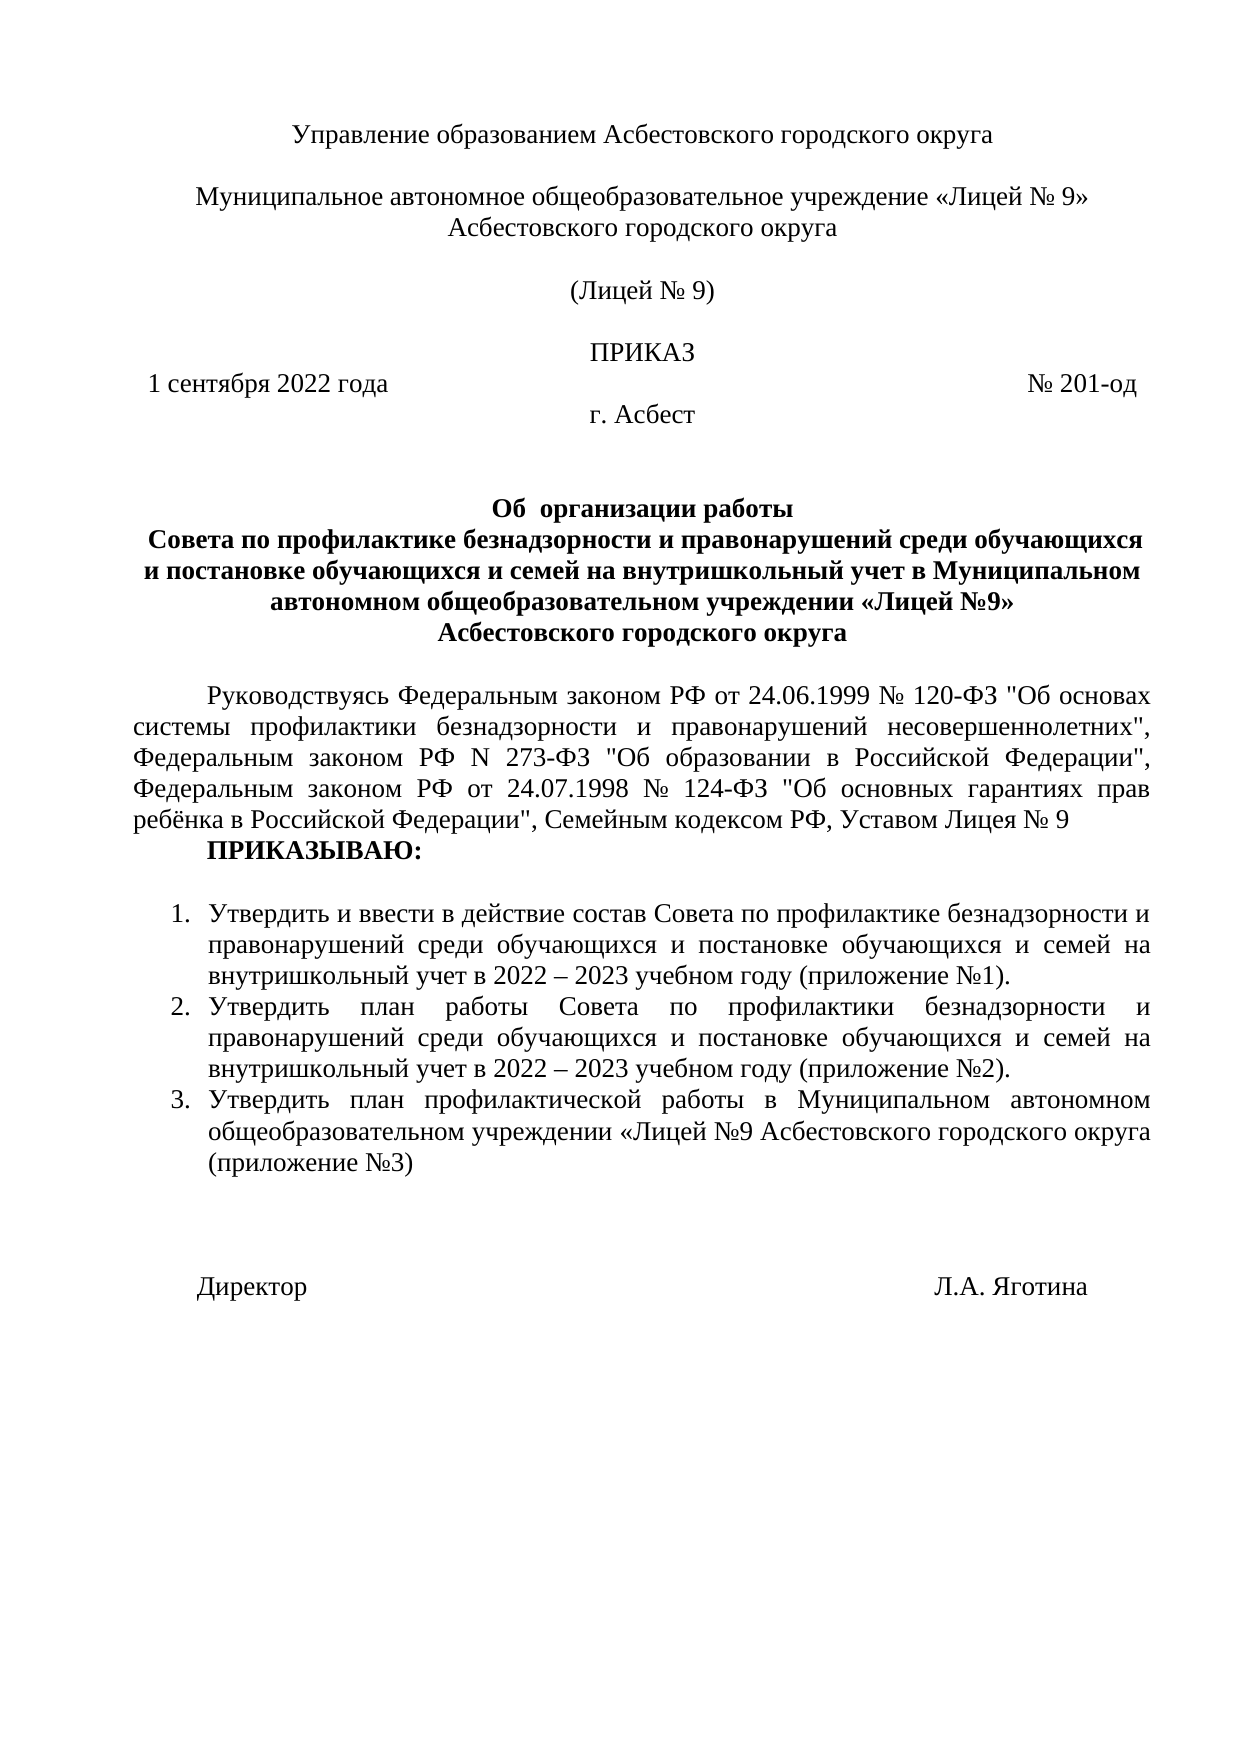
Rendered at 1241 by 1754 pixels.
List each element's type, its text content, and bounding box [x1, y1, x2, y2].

text Совета по профилактике безнадзорности и правонарушений среди обучающихся и постановке обучающихся и семей на внутришкольный учет в Муниципальном автономном общеобразовательном учреждении «Лицей №9» [133, 523, 1152, 616]
text 1 сентября 2022 года № 201-од [133, 367, 1152, 398]
text ПРИКАЗ [133, 336, 1152, 367]
text Муниципальное автономное общеобразовательное учреждение «Лицей № 9» [133, 180, 1152, 212]
list Утвердить план профилактической работы в Муниципальном автономном общеобразовательном учреждении «Лицей №9 Асбестовского городского округа (приложение №3) [170, 1084, 1152, 1177]
list Утвердить план работы Совета по профилактики безнадзорности и правонарушений среди обучающихся и постановке обучающихся и семей на внутришкольный учет в 2022 – 2023 учебном году (приложение №2). [170, 990, 1152, 1084]
text Руководствуясь Федеральным законом РФ от 24.06.1999 № 120-ФЗ "Об основах системы профилактики безнадзорности и правонарушений несовершеннолетних", Федеральным законом РФ N 273-ФЗ "Об образовании в Российской Федерации", Федеральным законом РФ от 24.07.1998 № 124-ФЗ "Об основных гарантиях прав ребёнка в Российской Федерации", Семейным кодексом РФ, Уставом Лицея № 9 [133, 679, 1152, 834]
text Об организации работы [133, 492, 1152, 523]
text г. Асбест [133, 398, 1152, 429]
text Директор Л.А. Яготина [133, 1271, 1152, 1302]
list Утвердить и ввести в действие состав Совета по профилактике безнадзорности и правонарушений среди обучающихся и постановке обучающихся и семей на внутришкольный учет в 2022 – 2023 учебном году (приложение №1). [170, 897, 1152, 990]
text Асбестовского городского округа [133, 212, 1152, 243]
text (Лицей № 9) [133, 274, 1152, 305]
text Асбестовского городского округа [133, 616, 1152, 648]
text Управление образованием Асбестовского городского округа [133, 118, 1152, 149]
text ПРИКАЗЫВАЮ: [133, 834, 1152, 866]
